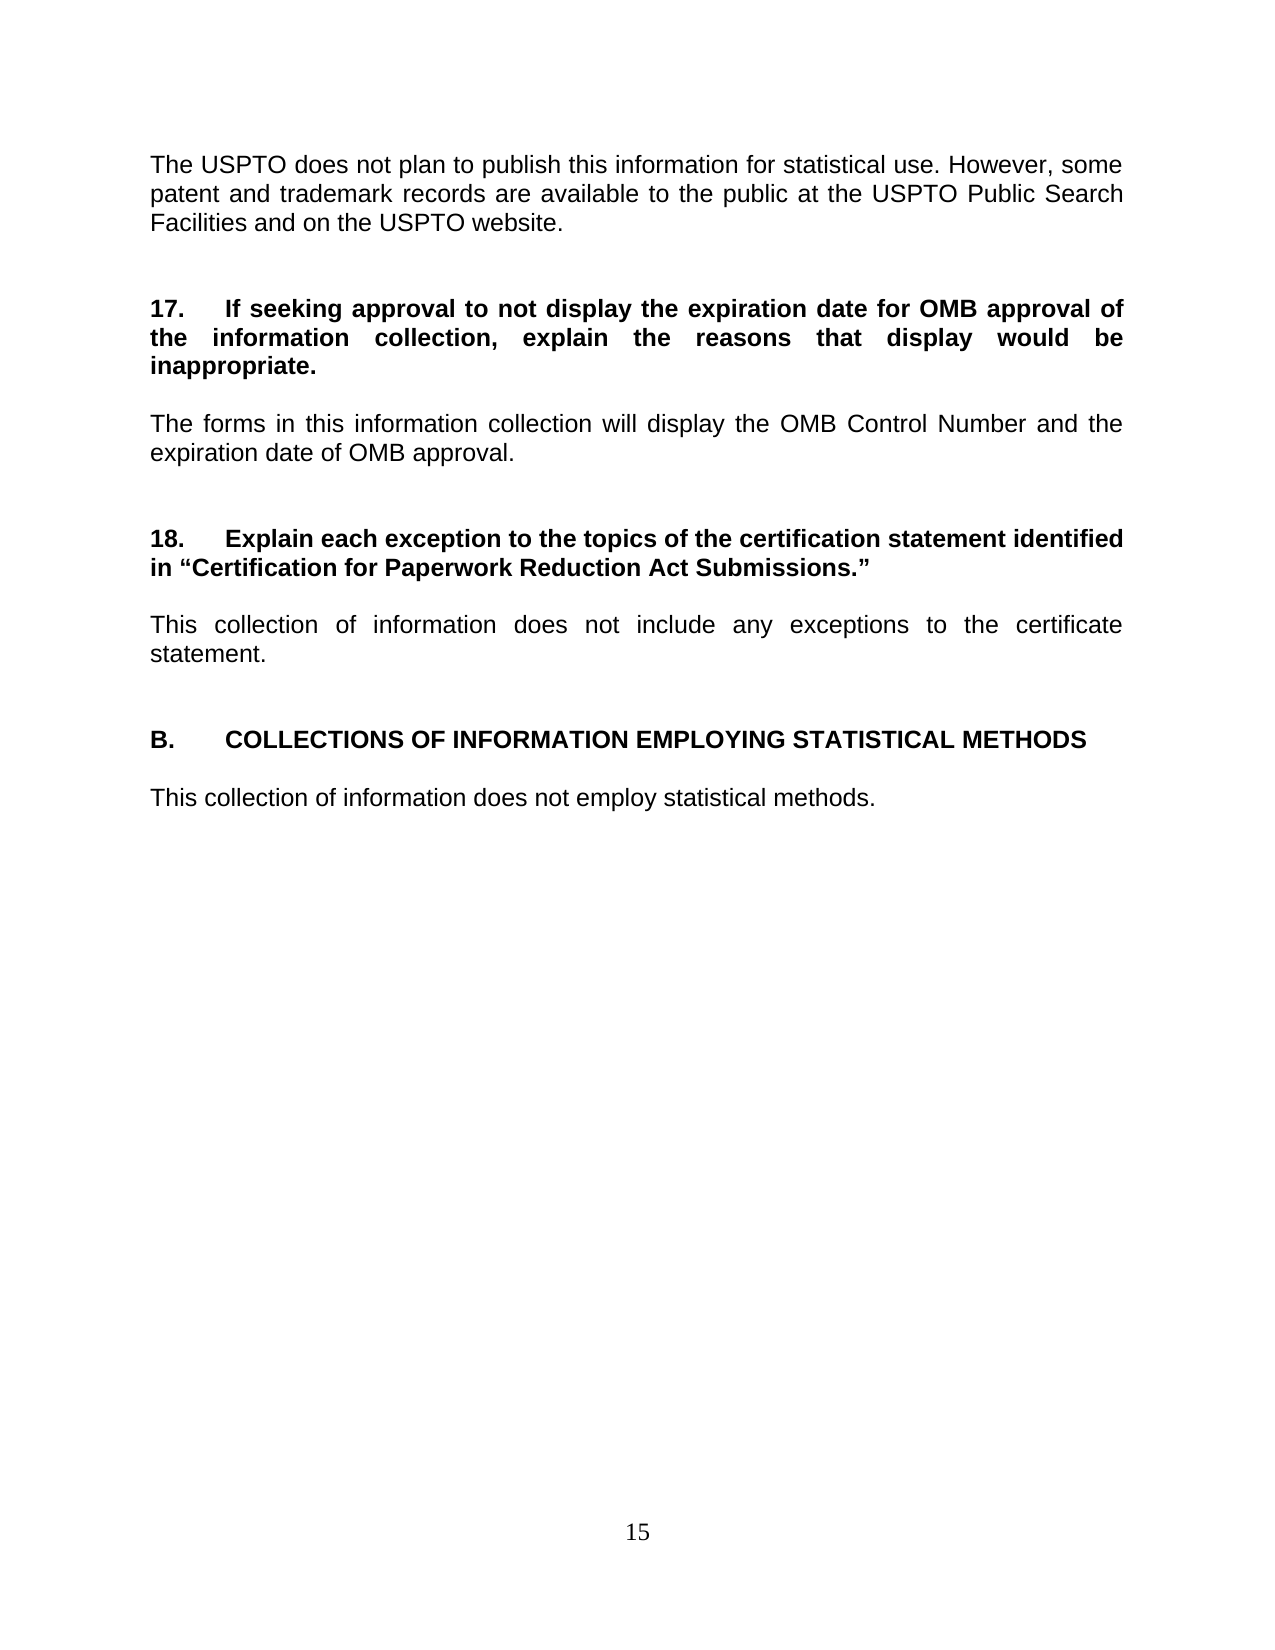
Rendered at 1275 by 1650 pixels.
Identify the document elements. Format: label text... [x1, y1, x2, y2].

text The forms in this information collection will display the OMB Control Number and the expiration date of OMB approval. [150, 409, 1125, 466]
text 18. Explain each exception to the topics of the certification statement identified in “Certification for Paperwork Reduction Act Submissions.” [150, 524, 1125, 581]
text The USPTO does not plan to publish this information for statistical use. However, some patent and trademark records are available to the public at the USPTO Public Search Facilities and on the USPTO website. [150, 150, 1125, 236]
text This collection of information does not employ statistical methods. [150, 782, 1125, 811]
text This collection of information does not include any exceptions to the certificate statement. [150, 610, 1125, 667]
text B. COLLECTIONS OF INFORMATION EMPLOYING STATISTICAL METHODS [150, 725, 1125, 754]
text 17. If seeking approval to not display the expiration date for OMB approval of the information collection, explain the reasons that display would be inappropriate. [150, 294, 1125, 380]
